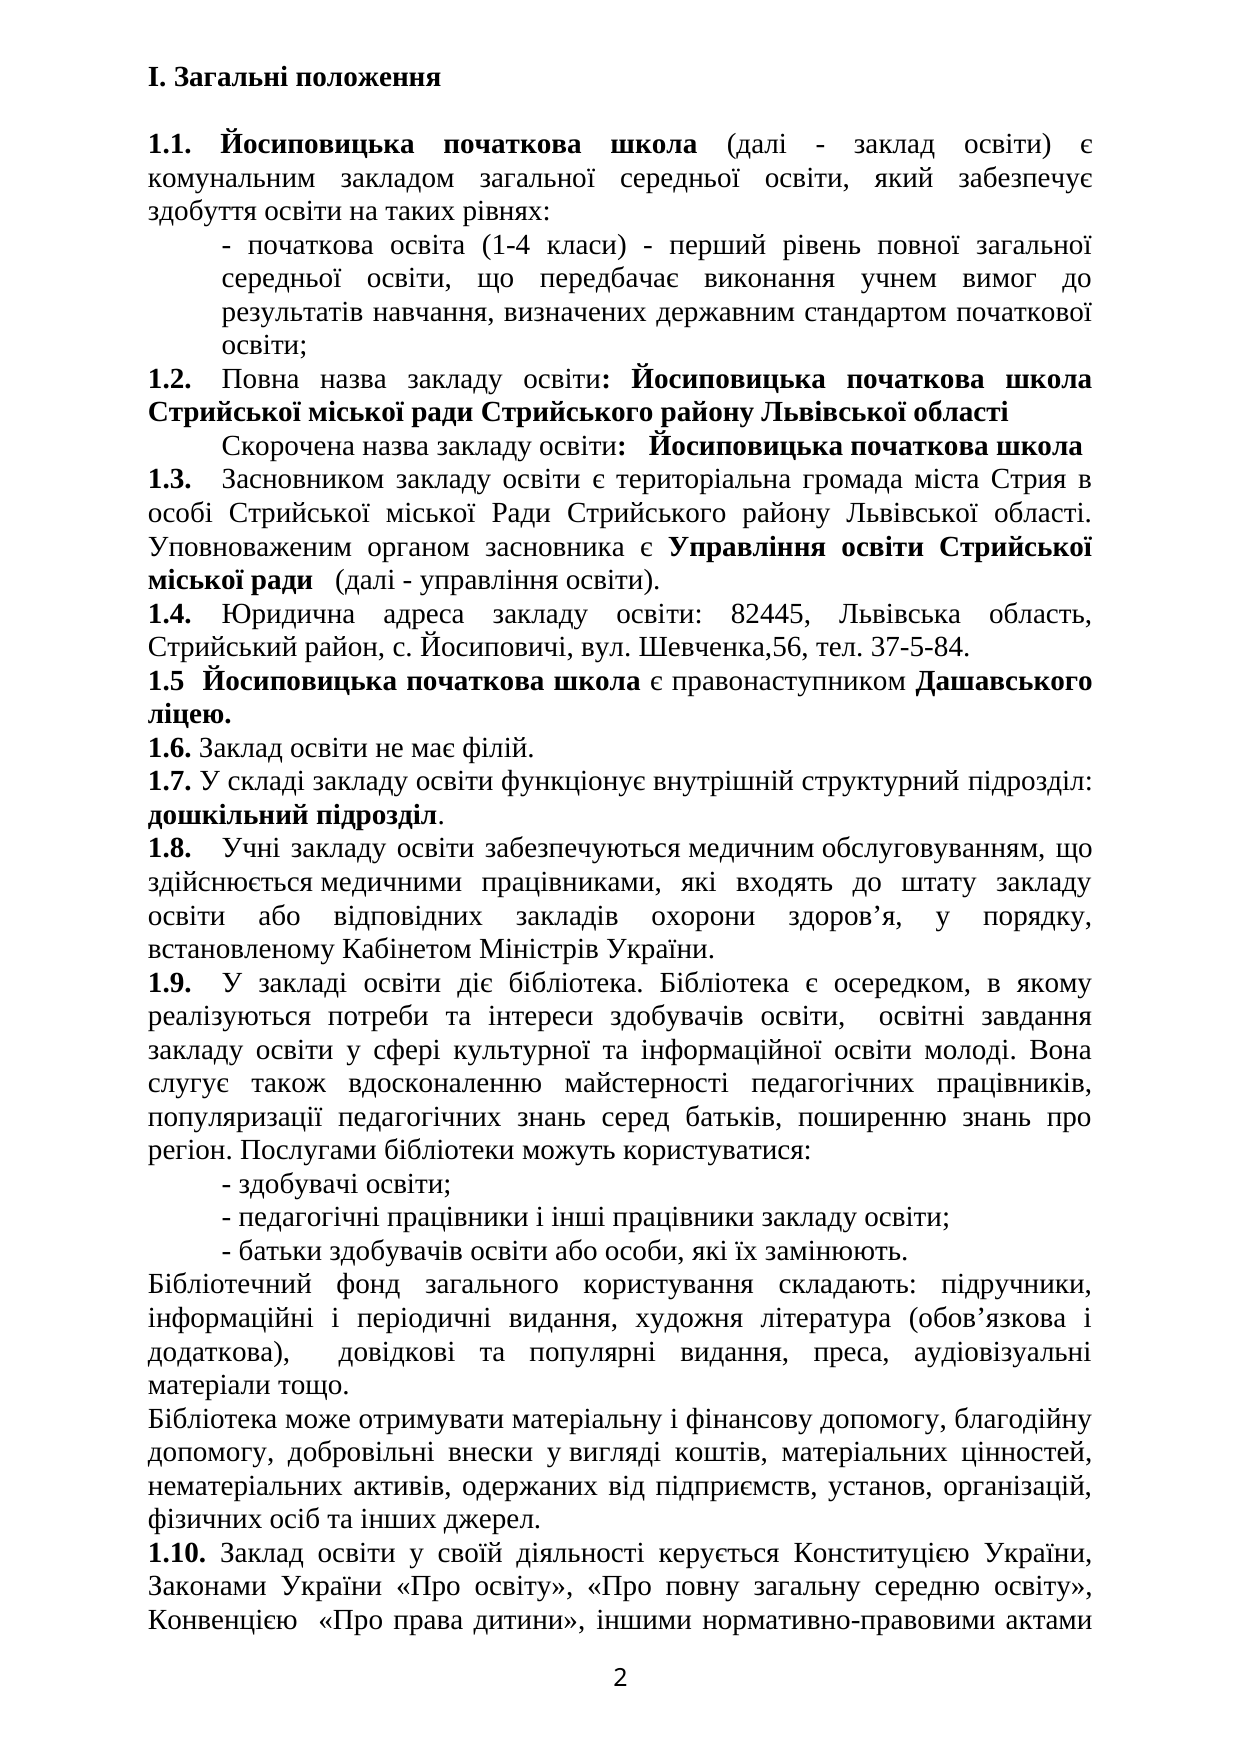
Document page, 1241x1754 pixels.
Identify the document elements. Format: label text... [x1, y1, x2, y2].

text 1.9. У закладі освіти діє бібліотека. Бібліотека є осередком, в якому реалізуються потреби та інтереси здобувачів освіти, освітні завдання закладу освіти у сфері культурної та інформаційної освіти молоді. Вона слугує також вдосконаленню майстерності педагогічних працівників, популяризації педагогічних знань серед батьків, поширенню знань про регіон. Послугами бібліотеки можуть користуватися: [148, 965, 1093, 1166]
text Бібліотечний фонд загального користування складають: підручники, інформаційні і періодичні видання, художня література (обов’язкова і додаткова), довідкові та популярні видання, преса, аудіовізуальні матеріали тощо. [148, 1267, 1093, 1401]
text 1.4. Юридична адреса закладу освіти: 82445, Львівська область, Стрийський район, с. Йосиповичі, вул. Шевченка,56, тел. 37-5-84. [148, 596, 1093, 663]
text - здобувачі освіти; [221, 1166, 1093, 1199]
text 1.7. У складі закладу освіти функціонує внутрішній структурний підрозділ: дошкільний підрозділ. [148, 763, 1093, 831]
text 1.2. Повна назва закладу освіти: Йосиповицька початкова школа Стрийської міської ради Стрийського району Львівської області [148, 361, 1093, 428]
text 1.1. Йосиповицька початкова школа (далі - заклад освіти) є комунальним закладом загальної середньої освіти, який забезпечує здобуття освіти на таких рівнях: [148, 126, 1093, 227]
text - батьки здобувачів освіти або особи, які їх замінюють. [221, 1233, 1093, 1267]
text 1.3. Засновником закладу освіти є територіальна громада міста Стрия в особі Стрийської міської Ради Стрийського району Львівської області. Уповноваженим органом засновника є Управління освіти Стрийської міської ради (далі - управління освіти). [148, 462, 1093, 596]
text 1.6. Заклад освіти не має філій. [148, 730, 1093, 763]
text Скорочена назва закладу освіти: Йосиповицька початкова школа [148, 428, 1093, 462]
text - початкова освіта (1-4 класи) - перший рівень повної загальної середньої освіти, що передбачає виконання учнем вимог до результатів навчання, визначених державним стандартом початкової освіти; [221, 227, 1093, 361]
text 1.8. Учні закладу освіти забезпечуються медичним обслуговуванням, що здійснюється медичними працівниками, які входять до штату закладу освіти або відповідних закладів охорони здоров’я, у порядку, встановленому Кабінетом Міністрів України. [148, 831, 1093, 965]
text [148, 1535, 1093, 1636]
text Бібліотека може отримувати матеріальну і фінансову допомогу, благодійну допомогу, добровільні внески у вигляді коштів, матеріальних цінностей, нематеріальних активів, одержаних від підприємств, установ, організацій, фізичних осіб та інших джерел. [148, 1401, 1093, 1535]
text - педагогічні працівники і інші працівники закладу освіти; [221, 1199, 1093, 1233]
text І. Загальні положення [148, 59, 1093, 93]
text 1.5 Йосиповицька початкова школа є правонаступником Дашавського ліцею. [148, 663, 1093, 730]
